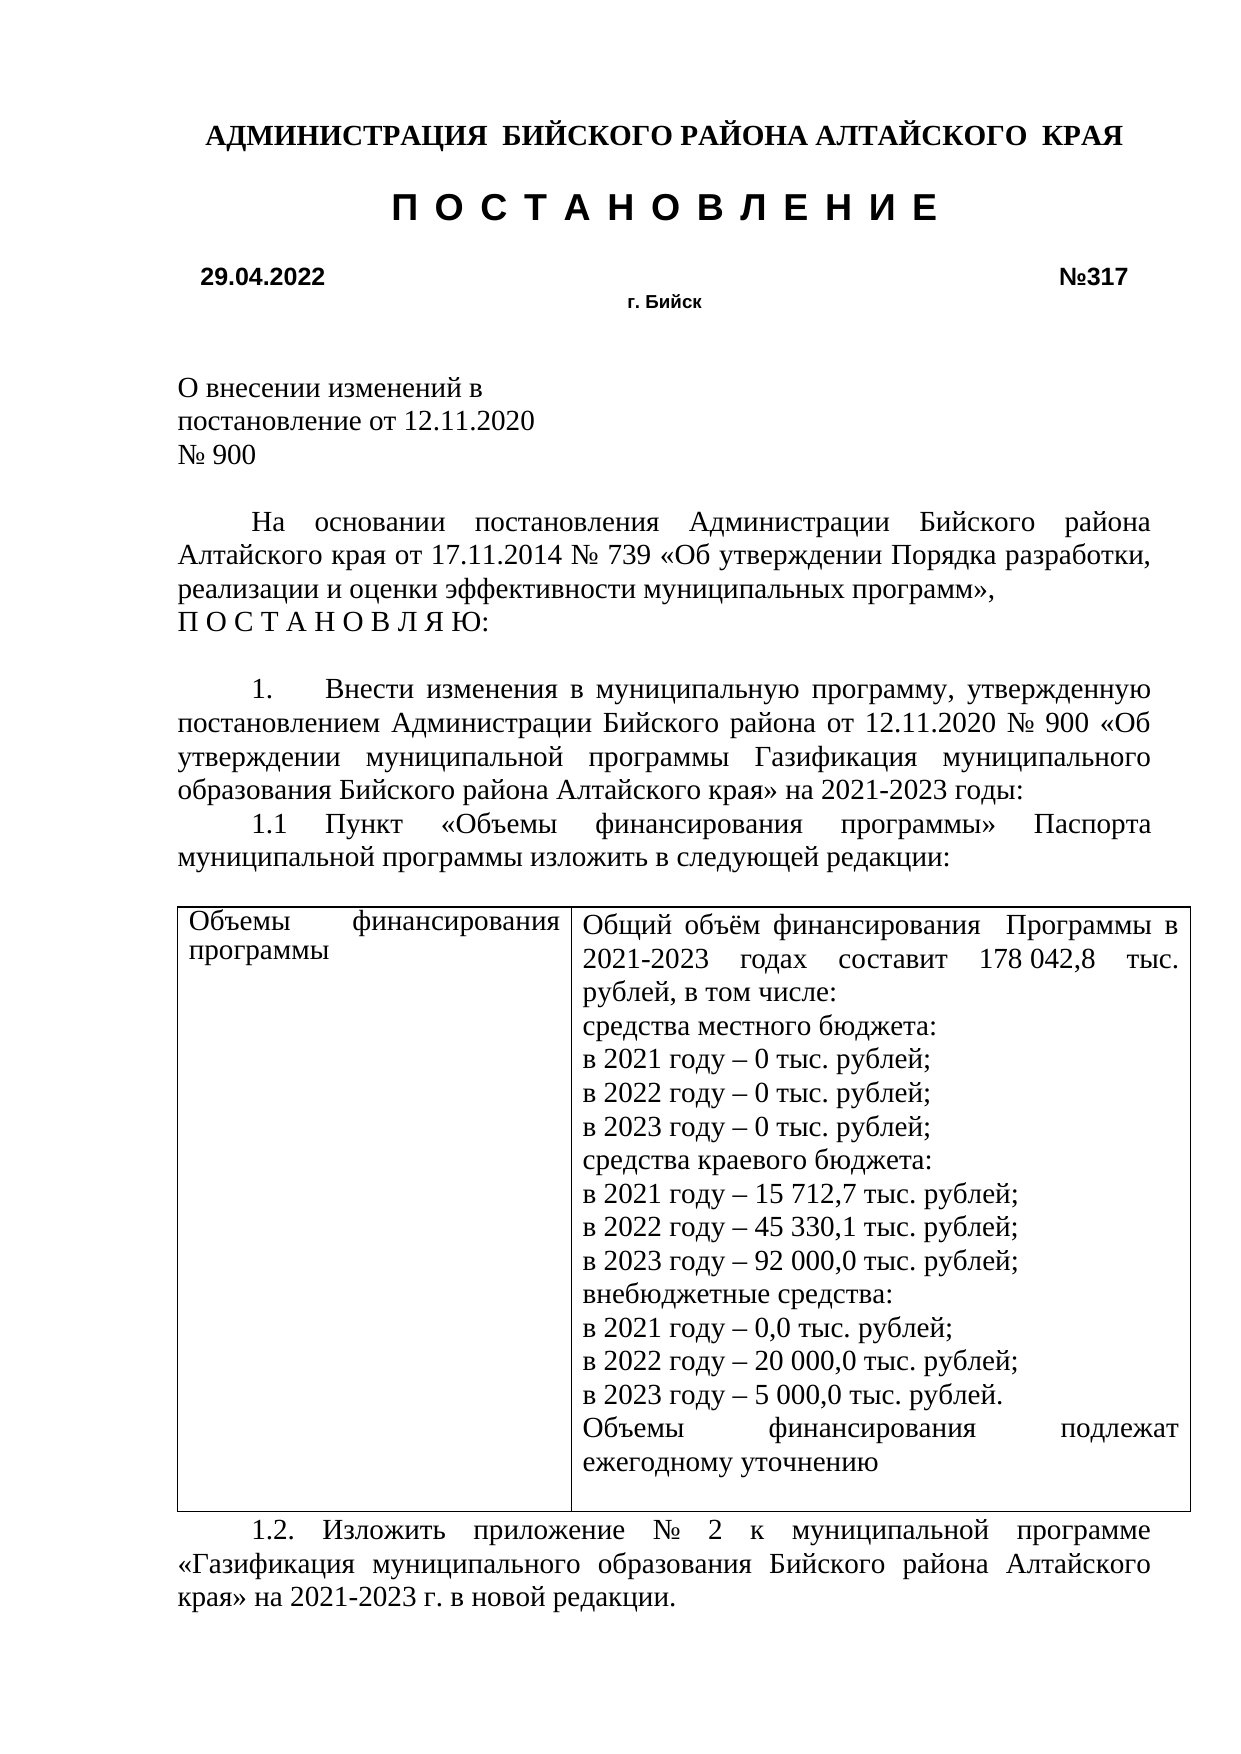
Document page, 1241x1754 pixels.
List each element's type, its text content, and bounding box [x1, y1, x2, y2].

text П О С Т А Н О В Л Я Ю: [177, 604, 1152, 638]
table_header Общий объём финансирования Программы в 2021-2023 годах составит 178 042,8 тыс. рублей, в том числе: средства местного бюджета: в 2021 году – 0 тыс. рублей; в 2022 году – 0 тыс. рублей; в 2023 году – 0 тыс. рублей; средства краевого бюджета: в 2021 году – 15 712,7 тыс. рублей; в 2022 году – 45 330,1 тыс. рублей; в 2023 году – 92 000,0 тыс. рублей; внебюджетные средства: в 2021 году – 0,0 тыс. рублей; в 2022 году – 20 000,0 тыс. рублей; в 2023 году – 5 000,0 тыс. рублей. Объемы финансирования подлежат ежегодному уточнению [572, 908, 1190, 1511]
text О внесении изменений в [177, 370, 1152, 403]
text На основании постановления Администрации Бийского района Алтайского края от 17.11.2014 № 739 «Об утверждении Порядка разработки, реализации и оценки эффективности муниципальных программ», [177, 504, 1152, 604]
text № 900 [177, 437, 1152, 470]
text постановление от 12.11.2020 [177, 403, 1152, 437]
text г. Бийск [177, 291, 1152, 312]
list Пункт «Объемы финансирования программы» Паспорта муниципальной программы изложить в следующей редакции: [177, 806, 1152, 873]
text АДМИНИСТРАЦИЯ БИЙСКОГО РАЙОНА АЛТАЙСКОГО КРАЯ [177, 118, 1152, 152]
text П О С Т А Н О В Л Е Н И Е [177, 185, 1152, 228]
text 1.2. Изложить приложение № 2 к муниципальной программе «Газификация муниципального образования Бийского района Алтайского края» на 2021-2023 г. в новой редакции. [177, 1512, 1152, 1613]
table_header Объемы финансирования программы [178, 908, 571, 1511]
list Внести изменения в муниципальную программу, утвержденную постановлением Администрации Бийского района от 12.11.2020 № 900 «Об утверждении муниципальной программы Газификация муниципального образования Бийского района Алтайского края» на 2021-2023 годы: [177, 672, 1152, 806]
text 29.04.2022 №317 [177, 262, 1152, 291]
